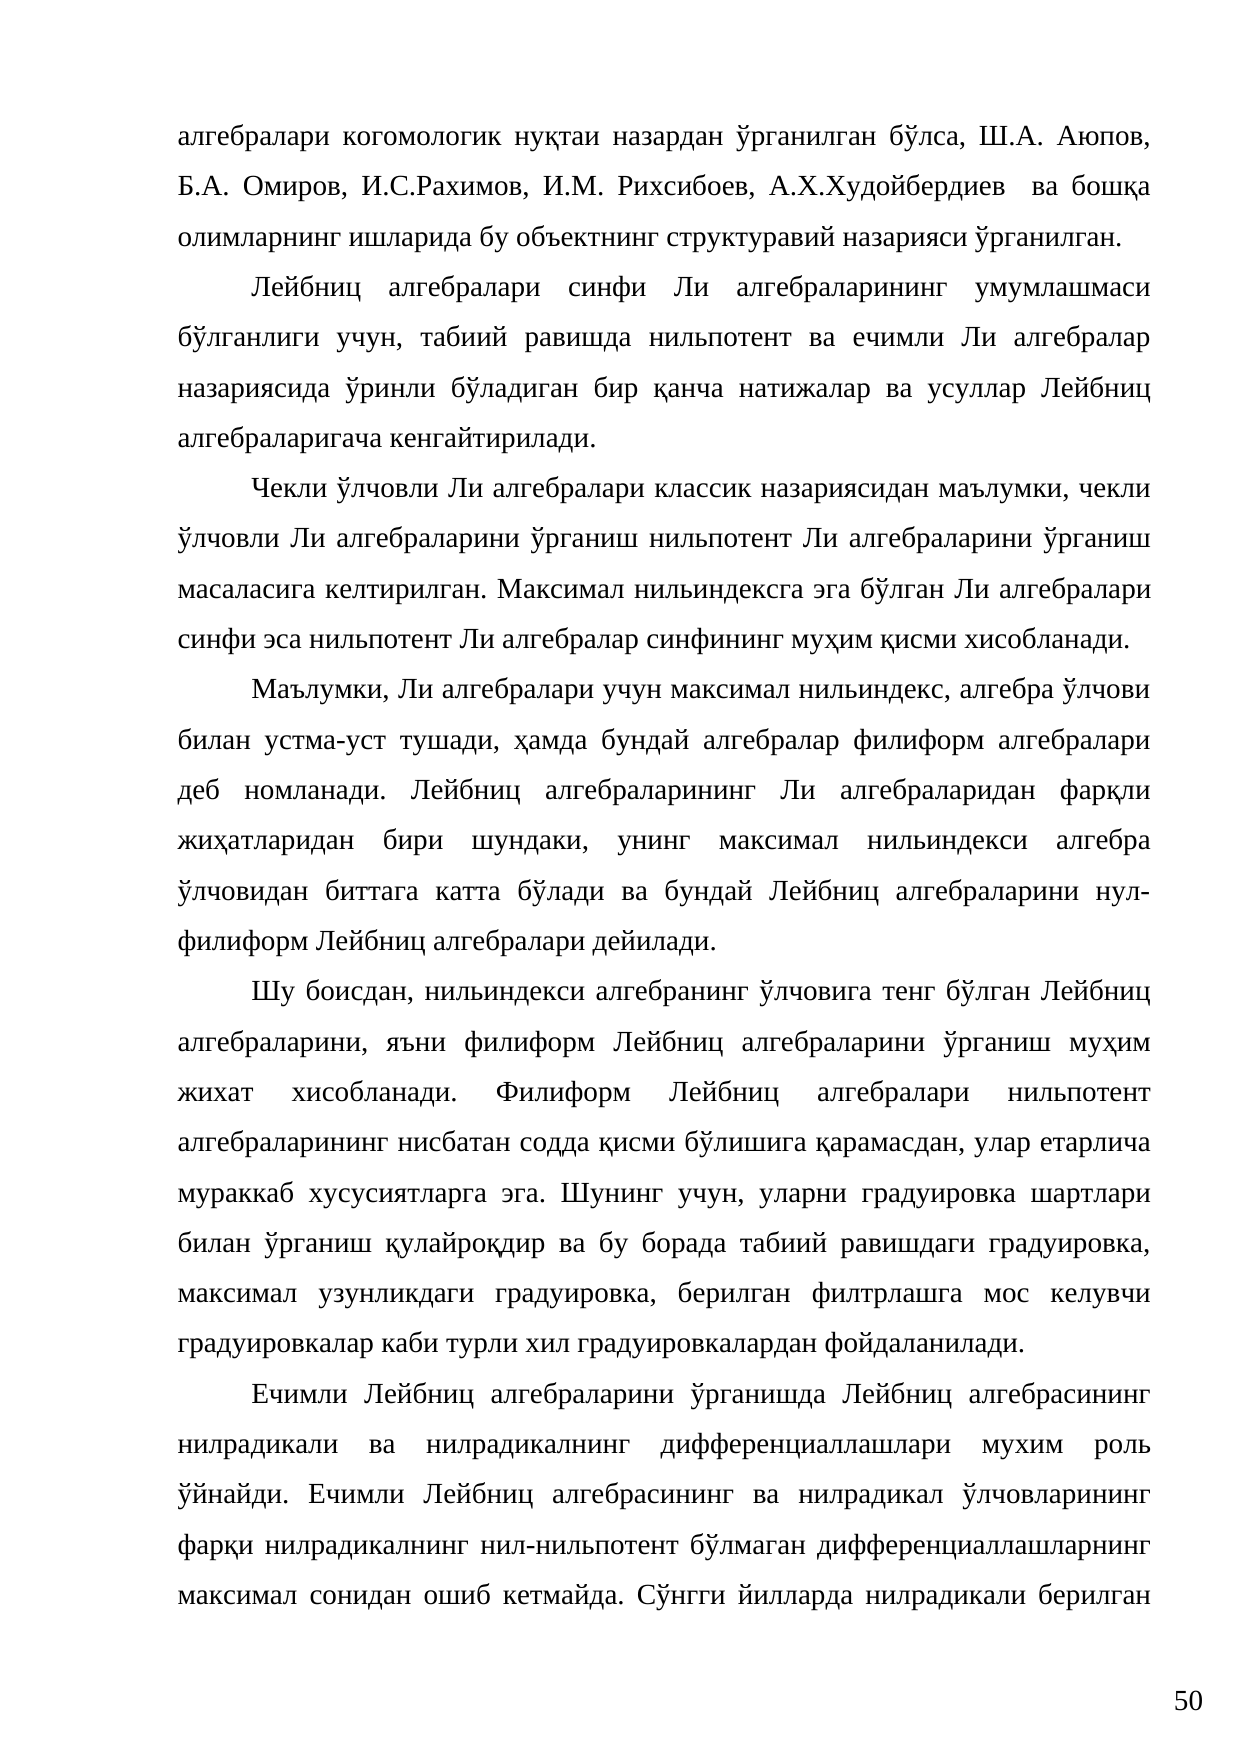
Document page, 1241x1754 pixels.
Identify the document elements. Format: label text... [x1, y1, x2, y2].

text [177, 1376, 1152, 1611]
text Маълумки, Ли алгебралари учун максимал нильиндекс, алгебра ўлчови билан устма-уст тушади, ҳамда бундай алгебралар филиформ алгебралари деб номланади. Лейбниц алгебраларининг Ли алгебраларидан фарқли жиҳатларидан бири шундаки, унинг максимал нильиндекси алгебра ўлчовидан биттага катта бўлади ва бундай Лейбниц алгебраларини нул-филиформ Лейбниц алгебралари дейилади. [177, 672, 1152, 957]
text Лейбниц алгебралари синфи Ли алгебраларининг умумлашмаси бўлганлиги учун, табиий равишда нильпотент ва ечимли Ли алгебралар назариясида ўринли бўладиган бир қанча натижалар ва усуллар Лейбниц алгебраларигача кенгайтирилади. [177, 269, 1152, 453]
text Шу боисдан, нильиндекси алгебранинг ўлчовига тенг бўлган Лейбниц алгебраларини, яъни филиформ Лейбниц алгебраларини ўрганиш муҳим жихат хисобланади. Филиформ Лейбниц алгебралари нильпотент алгебраларининг нисбатан содда қисми бўлишига қарамасдан, улар етарлича мураккаб хусусиятларга эга. Шунинг учун, уларни градуировка шартлари билан ўрганиш қулайроқдир ва бу борада табиий равишдаги градуировка, максимал узунликдаги градуировка, берилган филтрлашга мос келувчи градуировкалар каби турли хил градуировкалардан фойдаланилади. [177, 973, 1152, 1359]
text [177, 118, 1152, 252]
text Чекли ўлчовли Ли алгебралари классик назариясидан маълумки, чекли ўлчовли Ли алгебраларини ўрганиш нильпотент Ли алгебраларини ўрганиш масаласига келтирилган. Максимал нильиндексга эга бўлган Ли алгебралари синфи эса нильпотент Ли алгебралар синфининг муҳим қисми хисобланади. [177, 470, 1152, 655]
